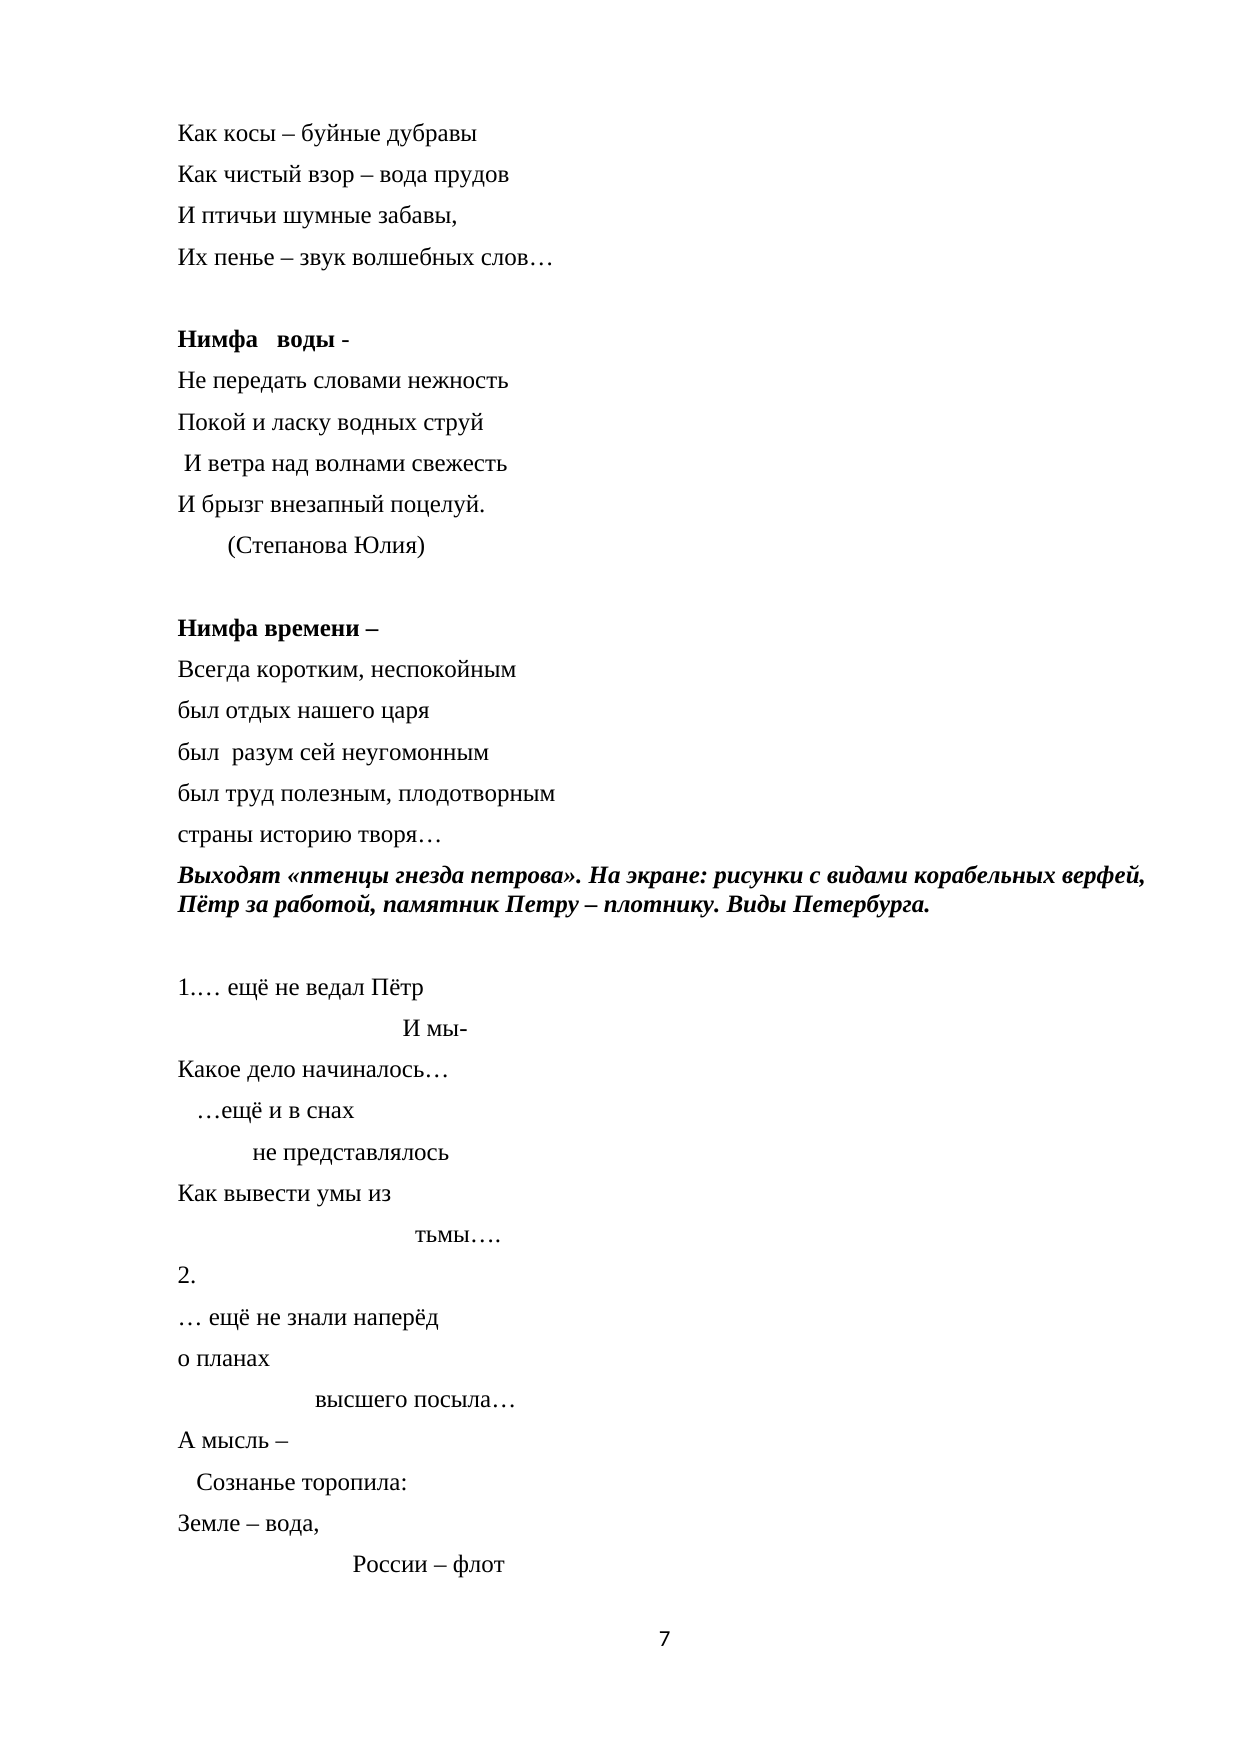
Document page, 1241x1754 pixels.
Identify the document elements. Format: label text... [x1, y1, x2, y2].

text Как косы – буйные дубравы [177, 118, 1152, 147]
text 2. [177, 1261, 1152, 1289]
text Покой и ласку водных струй [177, 407, 1152, 436]
text был отдых нашего царя [177, 696, 1152, 724]
text Сознанье торопила: [177, 1467, 1152, 1496]
text Как чистый взор – вода прудов [177, 159, 1152, 188]
text о планах [177, 1343, 1152, 1372]
text страны историю творя… [177, 819, 1152, 848]
text 1.… ещё не ведал Пётр [177, 972, 1152, 1001]
text Нимфа времени – [177, 613, 1152, 642]
text … ещё не знали наперёд [177, 1302, 1152, 1331]
text Нимфа воды - [177, 324, 1152, 353]
text тьмы…. [177, 1219, 1152, 1248]
text Земле – вода, [177, 1508, 1152, 1537]
text (Степанова Юлия) [177, 531, 1152, 559]
text И брызг внезапный поцелуй. [177, 489, 1152, 518]
text Их пенье – звук волшебных слов… [177, 242, 1152, 271]
text Выходят «птенцы гнезда петрова». На экране: рисунки с видами корабельных верфей, Пётр за работой, памятник Петру – плотнику. Виды Петербурга. [177, 861, 1152, 918]
text был труд полезным, плодотворным [177, 778, 1152, 807]
text Как вывести умы из [177, 1178, 1152, 1207]
text Какое дело начиналось… [177, 1054, 1152, 1083]
text Не передать словами нежность [177, 366, 1152, 394]
text России – флот [177, 1549, 1152, 1578]
text был разум сей неугомонным [177, 737, 1152, 766]
text И птичьи шумные забавы, [177, 201, 1152, 229]
text высшего посыла… [177, 1384, 1152, 1413]
text не представлялось [177, 1137, 1152, 1166]
text И ветра над волнами свежесть [177, 448, 1152, 477]
text …ещё и в снах [177, 1096, 1152, 1124]
text А мысль – [177, 1426, 1152, 1454]
text Всегда коротким, неспокойным [177, 654, 1152, 683]
text И мы- [177, 1013, 1152, 1042]
